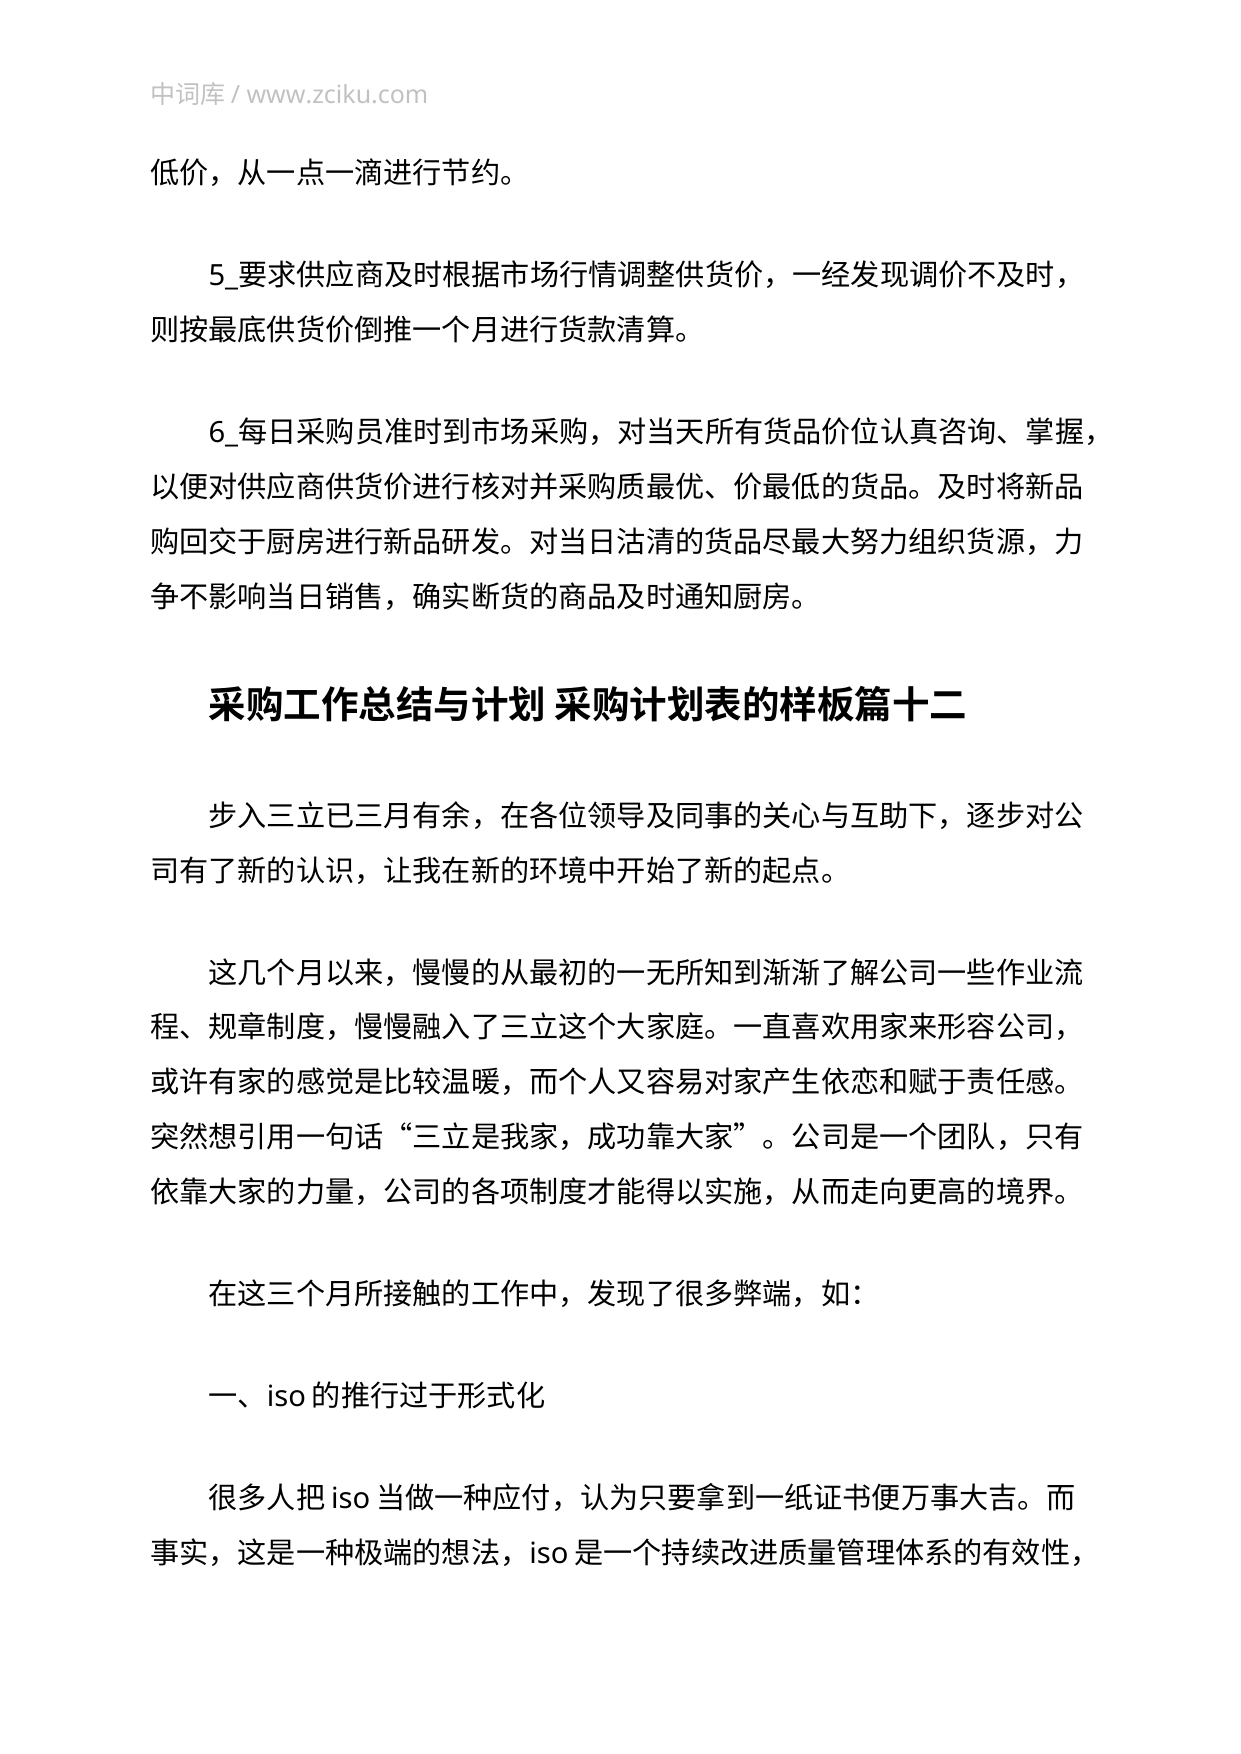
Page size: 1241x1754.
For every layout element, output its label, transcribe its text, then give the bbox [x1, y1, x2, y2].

text 5_要求供应商及时根据市场行情调整供货价，一经发现调价不及时，则按最底供货价倒推一个月进行货款清算。 [150, 252, 1090, 349]
text 步入三立已三月有余，在各位领导及同事的关心与互助下，逐步对公司有了新的认识，让我在新的环境中开始了新的起点。 [150, 792, 1090, 890]
text 这几个月以来，慢慢的从最初的一无所知到渐渐了解公司一些作业流程、规章制度，慢慢融入了三立这个大家庭。一直喜欢用家来形容公司，或许有家的感觉是比较温暖，而个人又容易对家产生依恋和赋于责任感。突然想引用一句话“三立是我家，成功靠大家”。公司是一个团队，只有依靠大家的力量，公司的各项制度才能得以实施，从而走向更高的境界。 [150, 949, 1090, 1211]
text 一、iso的推行过于形式化 [150, 1372, 1090, 1415]
text 在这三个月所接触的工作中，发现了很多弊端，如： [150, 1271, 1090, 1313]
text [150, 1474, 1090, 1572]
text 采购工作总结与计划 采购计划表的样板篇十二 [150, 675, 1090, 729]
text 6_每日采购员准时到市场采购，对当天所有货品价位认真咨询、掌握，以便对供应商供货价进行核对并采购质最优、价最低的货品。及时将新品购回交于厨房进行新品研发。对当日沽清的货品尽最大努力组织货源，力争不影响当日销售，确实断货的商品及时通知厨房。 [150, 408, 1090, 616]
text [150, 150, 1090, 192]
